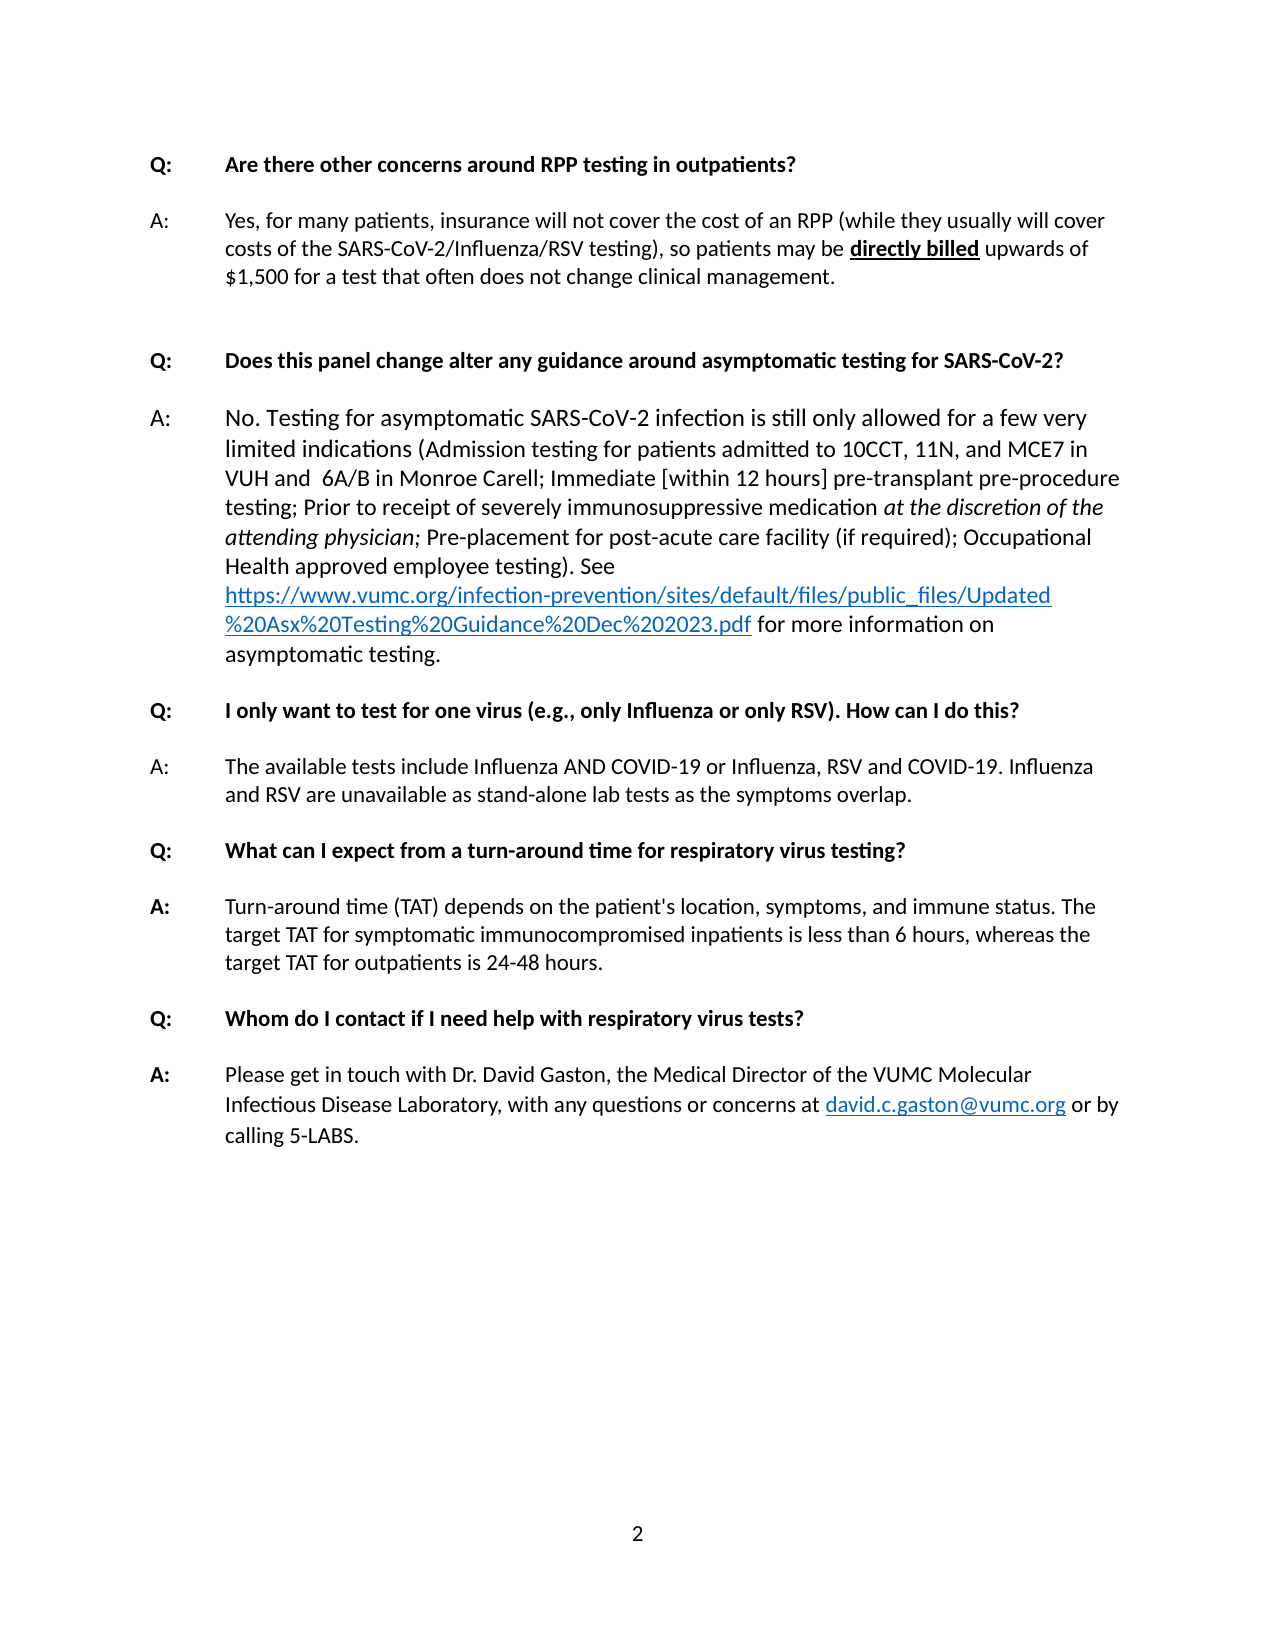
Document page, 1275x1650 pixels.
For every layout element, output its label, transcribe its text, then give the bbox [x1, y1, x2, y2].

text A: No. Testing for asymptomatic SARS-CoV-2 infection is still only allowed for a few very limited indications (Admission testing for patients admitted to 10CCT, 11N, and MCE7 in VUH and 6A/B in Monroe Carell; Immediate [within 12 hours] pre-transplant pre-procedure testing; Prior to receipt of severely immunosuppressive medication at the discretion of the attending physician; Pre-placement for post-acute care facility (if required); Occupational Health approved employee testing). See https://www.vumc.org/infection-prevention/sites/default/files/public_files/Updated%20Asx%20Testing%20Guidance%20Dec%202023.pdf for more information on asymptomatic testing. [150, 402, 1125, 668]
text A: Please get in touch with Dr. David Gaston, the Medical Director of the VUMC Molecular Infectious Disease Laboratory, with any questions or concerns at david.c.gaston@vumc.org or by calling 5-LABS. [150, 1060, 1125, 1149]
text A: Turn-around time (TAT) depends on the patient's location, symptoms, and immune status. The target TAT for symptomatic immunocompromised inpatients is less than 6 hours, whereas the target TAT for outpatients is 24-48 hours. [150, 892, 1125, 976]
text A: The available tests include Influenza AND COVID-19 or Influenza, RSV and COVID-19. Influenza and RSV are unavailable as stand-alone lab tests as the symptoms overlap. [150, 752, 1125, 808]
text Q: What can I expect from a turn-around time for respiratory virus testing? [150, 836, 1125, 864]
text Q: Are there other concerns around RPP testing in outpatients? [150, 150, 1125, 178]
text Q: Does this panel change alter any guidance around asymptomatic testing for SARS-CoV-2? [150, 346, 1125, 374]
text Q: I only want to test for one virus (e.g., only Influenza or only RSV). How can I do this? [150, 696, 1125, 724]
text A: Yes, for many patients, insurance will not cover the cost of an RPP (while they usually will cover costs of the SARS-CoV-2/Influenza/RSV testing), so patients may be directly billed upwards of $1,500 for a test that often does not change clinical management. [150, 206, 1125, 290]
text Q: Whom do I contact if I need help with respiratory virus tests? [150, 1004, 1125, 1032]
